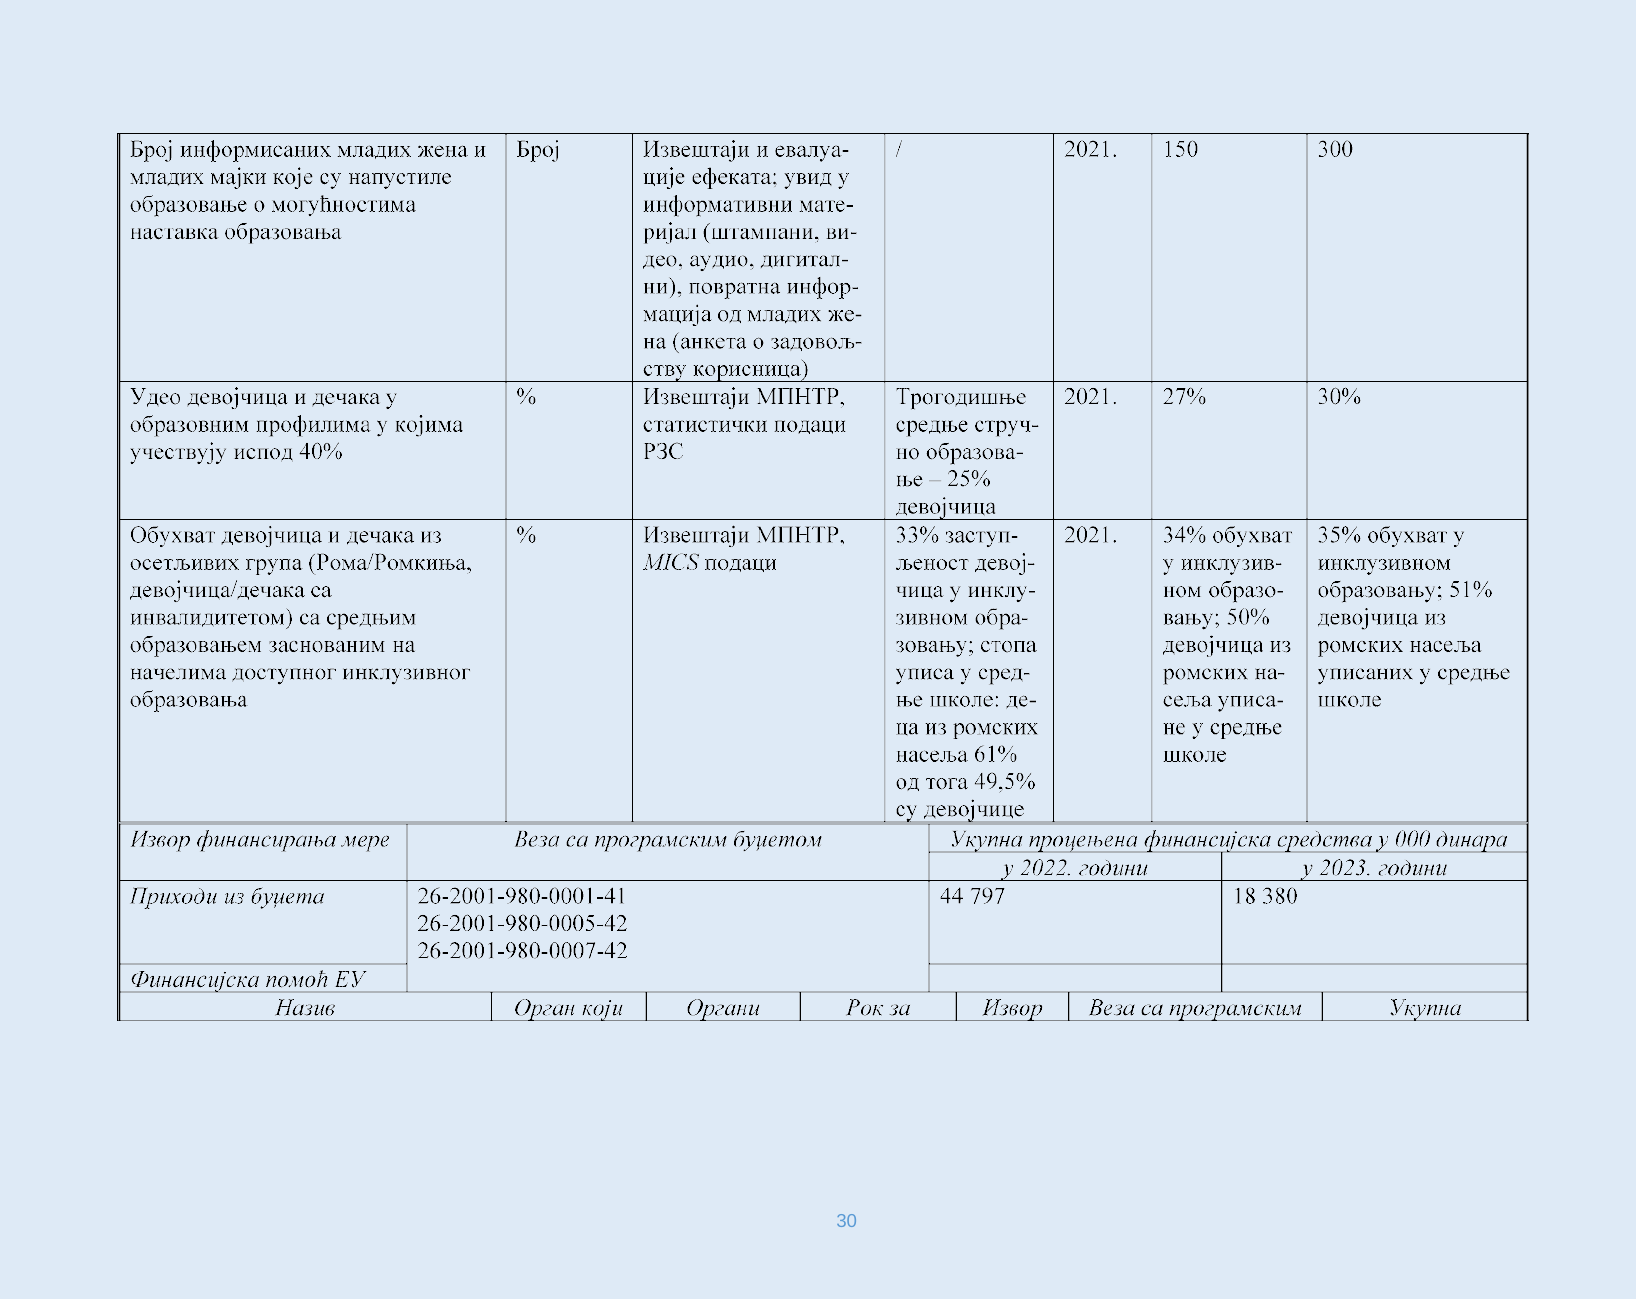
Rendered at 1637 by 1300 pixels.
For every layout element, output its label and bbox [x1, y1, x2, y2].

picture [117, 133, 1529, 1021]
